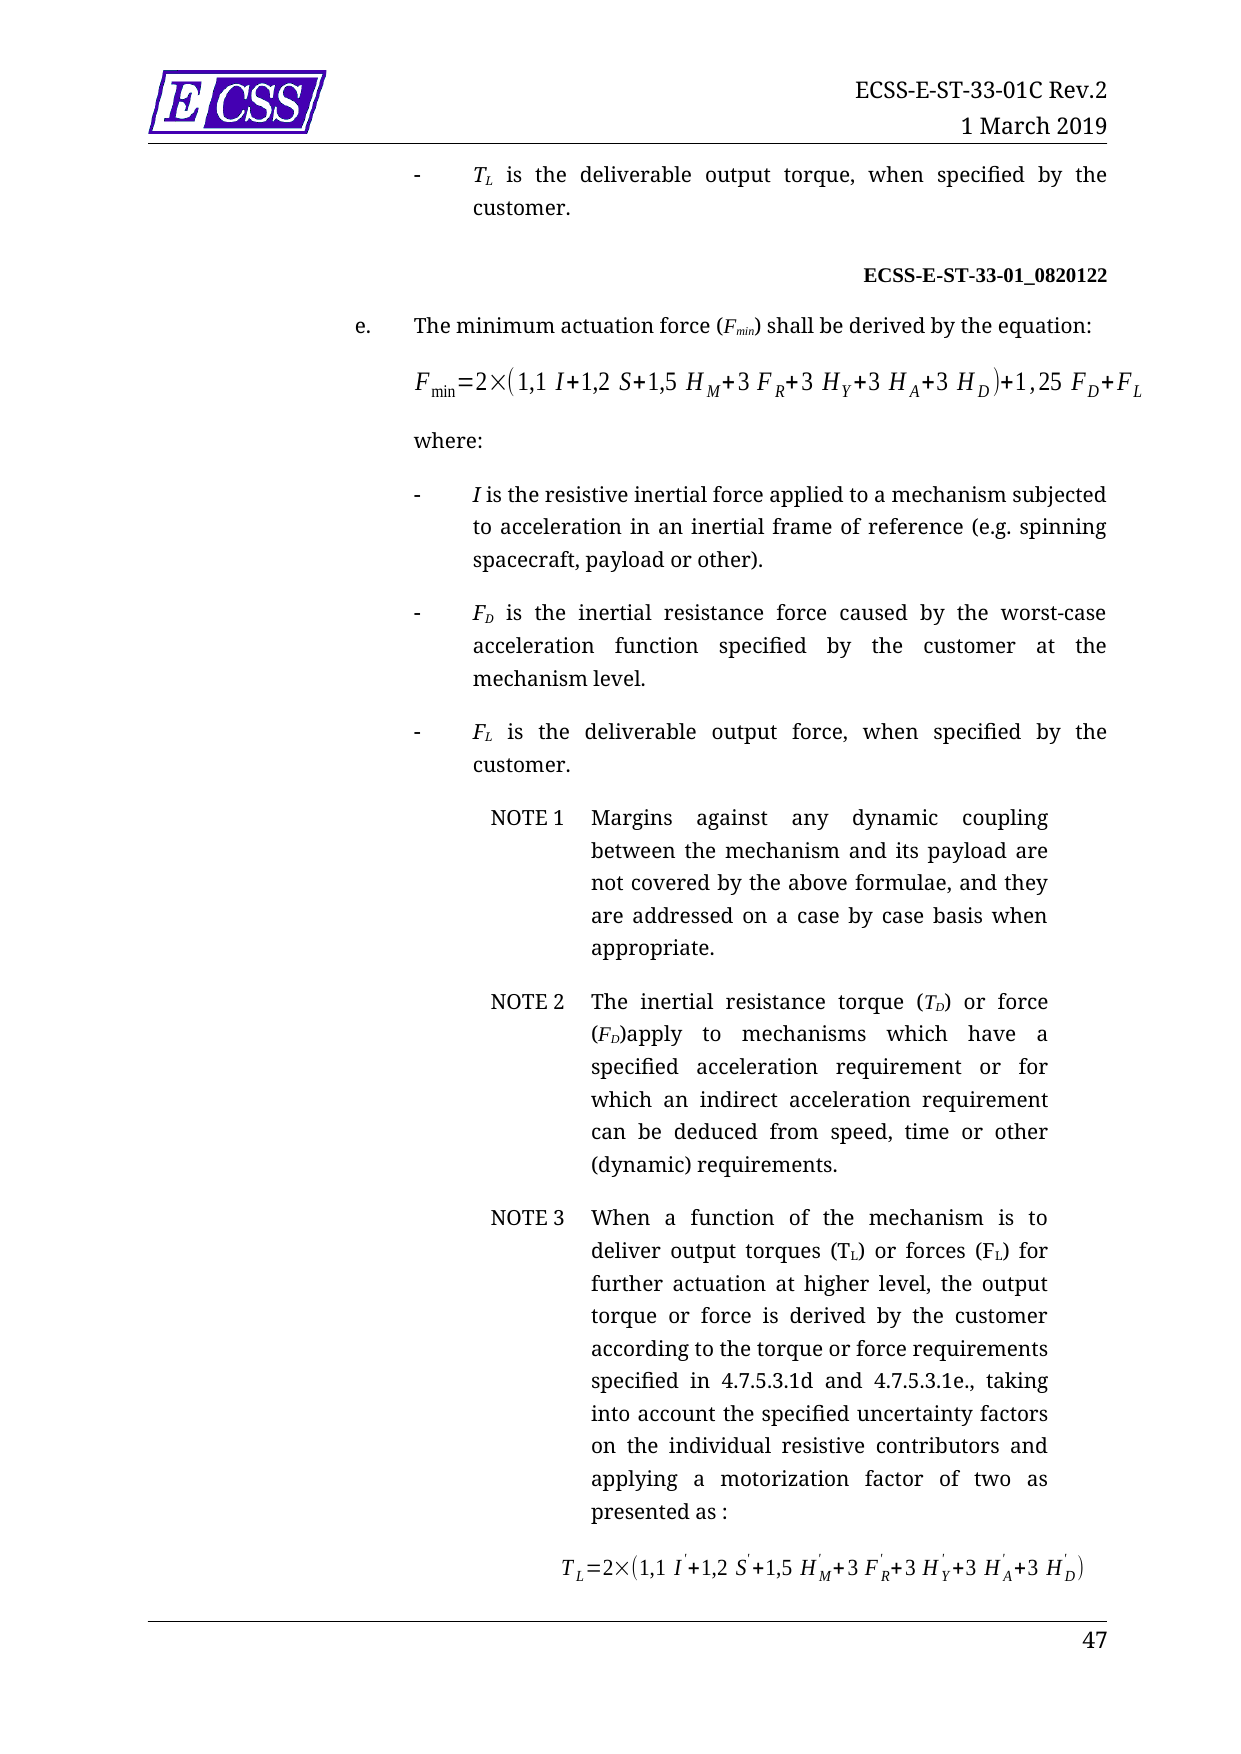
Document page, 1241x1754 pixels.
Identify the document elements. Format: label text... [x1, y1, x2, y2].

text TL is the deliverable output torque, when specified by the customer. [413, 161, 1107, 222]
text where: [413, 426, 1107, 455]
text 1 Margins against any dynamic coupling between the mechanism and its payload are not covered by the above formulae, and they are addressed on a case by case basis when appropriate. [490, 803, 1048, 962]
text ECSS-E-ST-33-01_0820122 [148, 263, 1107, 287]
text The minimum actuation force (Fmin) shall be derived by the equation: [354, 312, 1107, 340]
text I is the resistive inertial force applied to a mechanism subjected to acceleration in an inertial frame of reference (e.g. spinning spacecraft, payload or other). [413, 480, 1107, 573]
picture [148, 70, 327, 134]
text FL is the deliverable output force, when specified by the customer. [413, 717, 1107, 778]
text FD is the inertial resistance force caused by the worst-case acceleration function specified by the customer at the mechanism level. [413, 598, 1107, 692]
text 3 When a function of the mechanism is to deliver output torques (TL) or forces (FL) for further actuation at higher level, the output torque or force is derived by the customer according to the torque or force requirements specified in 4.7.5.3.1d and 4.7.5.3.1e., taking into account the specified uncertainty factors on the individual resistive contributors and applying a motorization factor of two as presented as : [490, 1203, 1048, 1525]
text 2 The inertial resistance torque (TD) or force (FD)apply to mechanisms which have a specified acceleration requirement or for which an indirect acceleration requirement can be deduced from speed, time or other (dynamic) requirements. [490, 987, 1048, 1178]
